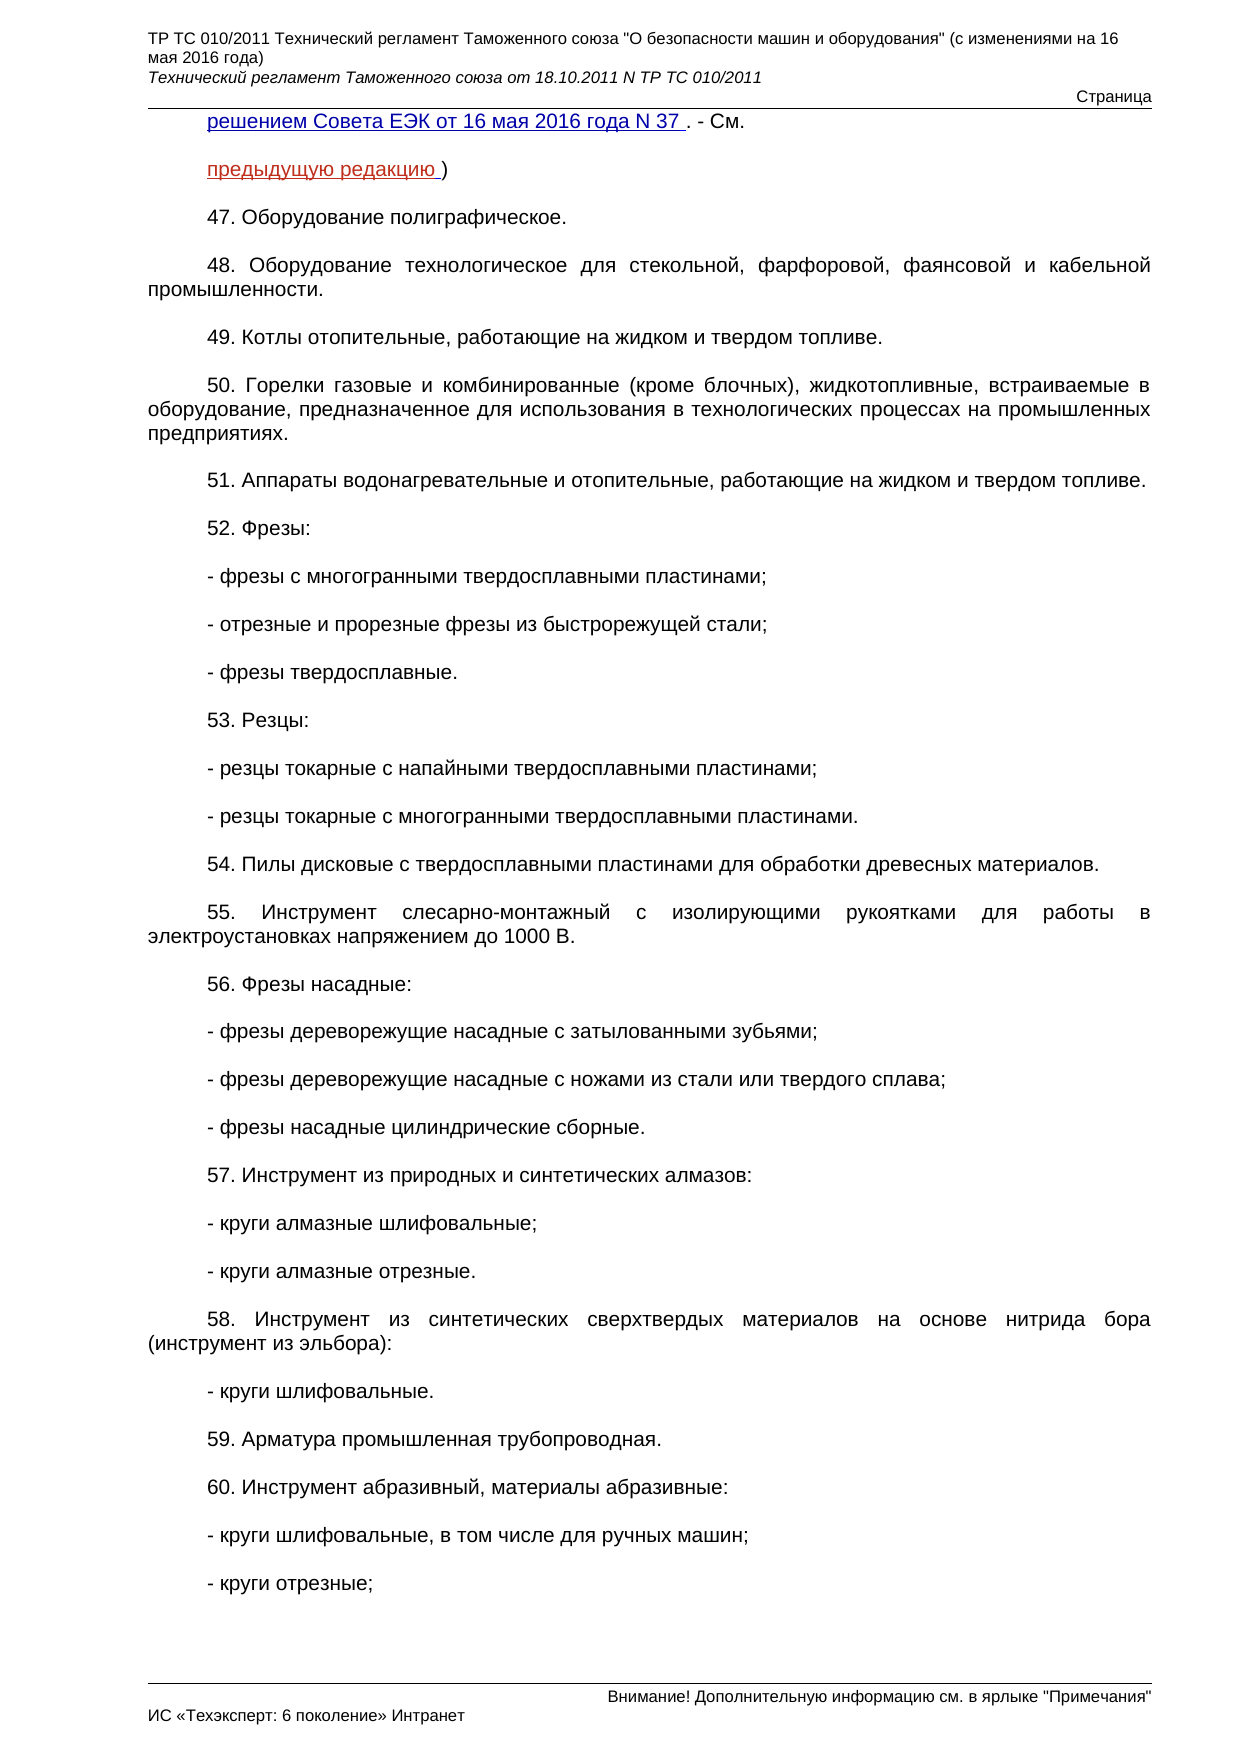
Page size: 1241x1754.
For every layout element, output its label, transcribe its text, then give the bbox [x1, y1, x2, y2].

text 52. Фрезы: [148, 516, 1152, 540]
text - резцы токарные с многогранными твердосплавными пластинами. [148, 804, 1152, 828]
text 55. Инструмент слесарно-монтажный с изолирующими рукоятками для работы в электроустановках напряжением до 1000 В. [148, 899, 1152, 947]
text - фрезы твердосплавные. [148, 660, 1152, 684]
text - круги шлифовальные, в том числе для ручных машин; [148, 1522, 1152, 1546]
text решением Совета ЕЭК от 16 мая 2016 года N 37 . - См. [148, 109, 1152, 133]
text 50. Горелки газовые и комбинированные (кроме блочных), жидкотопливные, встраиваемые в оборудование, предназначенное для использования в технологических процессах на промышленных предприятиях. [148, 372, 1152, 444]
text 54. Пилы дисковые с твердосплавными пластинами для обработки древесных материалов. [148, 852, 1152, 876]
text 53. Резцы: [148, 708, 1152, 732]
text 48. Оборудование технологическое для стекольной, фарфоровой, фаянсовой и кабельной промышленности. [148, 253, 1152, 301]
text 58. Инструмент из синтетических сверхтвердых материалов на основе нитрида бора (инструмент из эльбора): [148, 1307, 1152, 1355]
text 47. Оборудование полиграфическое. [148, 205, 1152, 229]
text предыдущую редакцию ) [148, 157, 1152, 181]
text 51. Аппараты водонагревательные и отопительные, работающие на жидком и твердом топливе. [148, 468, 1152, 492]
text - круги алмазные шлифовальные; [148, 1211, 1152, 1235]
text 56. Фрезы насадные: [148, 971, 1152, 995]
text - фрезы дереворежущие насадные с ножами из стали или твердого сплава; [148, 1067, 1152, 1091]
text - резцы токарные с напайными твердосплавными пластинами; [148, 756, 1152, 780]
text - фрезы дереворежущие насадные с затылованными зубьями; [148, 1019, 1152, 1043]
text - фрезы насадные цилиндрические сборные. [148, 1115, 1152, 1139]
text - фрезы с многогранными твердосплавными пластинами; [148, 564, 1152, 588]
text 60. Инструмент абразивный, материалы абразивные: [148, 1474, 1152, 1498]
text - круги шлифовальные. [148, 1379, 1152, 1403]
text 59. Арматура промышленная трубопроводная. [148, 1427, 1152, 1451]
text - отрезные и прорезные фрезы из быстрорежущей стали; [148, 612, 1152, 636]
text - круги алмазные отрезные. [148, 1259, 1152, 1283]
text 57. Инструмент из природных и синтетических алмазов: [148, 1163, 1152, 1187]
text - круги отрезные; [148, 1570, 1152, 1594]
text 49. Котлы отопительные, работающие на жидком и твердом топливе. [148, 324, 1152, 348]
